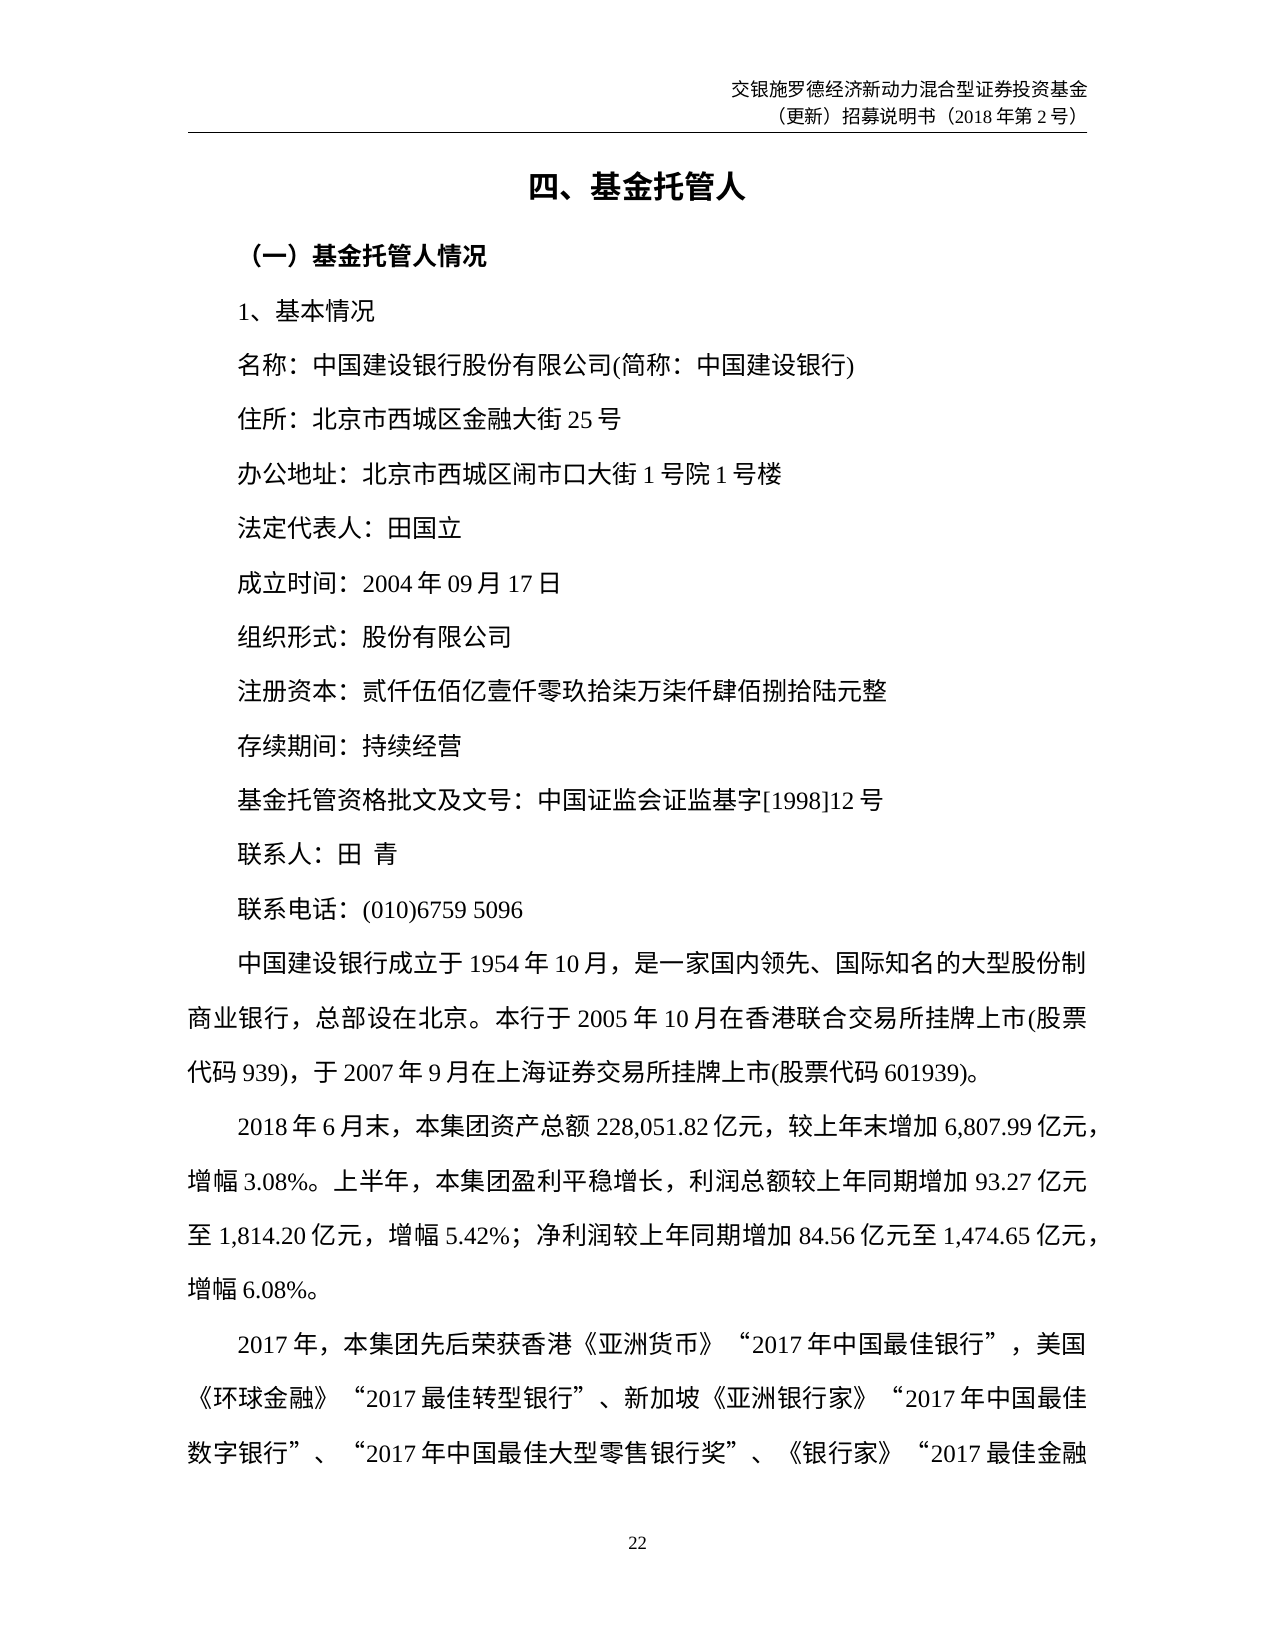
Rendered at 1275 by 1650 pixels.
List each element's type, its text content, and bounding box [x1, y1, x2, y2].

text （一）基金托管人情况 [187, 237, 1087, 273]
text 1、基本情况 [187, 291, 1087, 327]
text 存续期间：持续经营 [187, 726, 1087, 762]
text 联系电话：(010)6759 5096 [187, 889, 1087, 926]
text 四、基金托管人 [187, 155, 1087, 214]
text 中国建设银行成立于1954年10月，是一家国内领先、国际知名的大型股份制商业银行，总部设在北京。本行于2005年10月在香港联合交易所挂牌上市(股票代码939)，于2007年9月在上海证券交易所挂牌上市(股票代码601939)。 [187, 944, 1087, 1089]
text 住所：北京市西城区金融大街25号 [187, 400, 1087, 436]
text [187, 1324, 1087, 1469]
text 办公地址：北京市西城区闹市口大街1号院1号楼 [187, 454, 1087, 491]
text 组织形式：股份有限公司 [187, 617, 1087, 654]
text 2018年6月末，本集团资产总额228,051.82亿元，较上年末增加6,807.99亿元，增幅3.08%。上半年，本集团盈利平稳增长，利润总额较上年同期增加93.27亿元至1,814.20亿元，增幅5.42%；净利润较上年同期增加84.56亿元至1,474.65亿元，增幅6.08%。 [187, 1107, 1087, 1306]
text 联系人：田 青 [187, 835, 1087, 871]
text 名称：中国建设银行股份有限公司(简称：中国建设银行) [187, 346, 1087, 382]
text 成立时间：2004年09月17日 [187, 563, 1087, 599]
text 注册资本：贰仟伍佰亿壹仟零玖拾柒万柒仟肆佰捌拾陆元整 [187, 672, 1087, 708]
text 基金托管资格批文及文号：中国证监会证监基字[1998]12号 [187, 781, 1087, 817]
text 法定代表人：田国立 [187, 509, 1087, 545]
